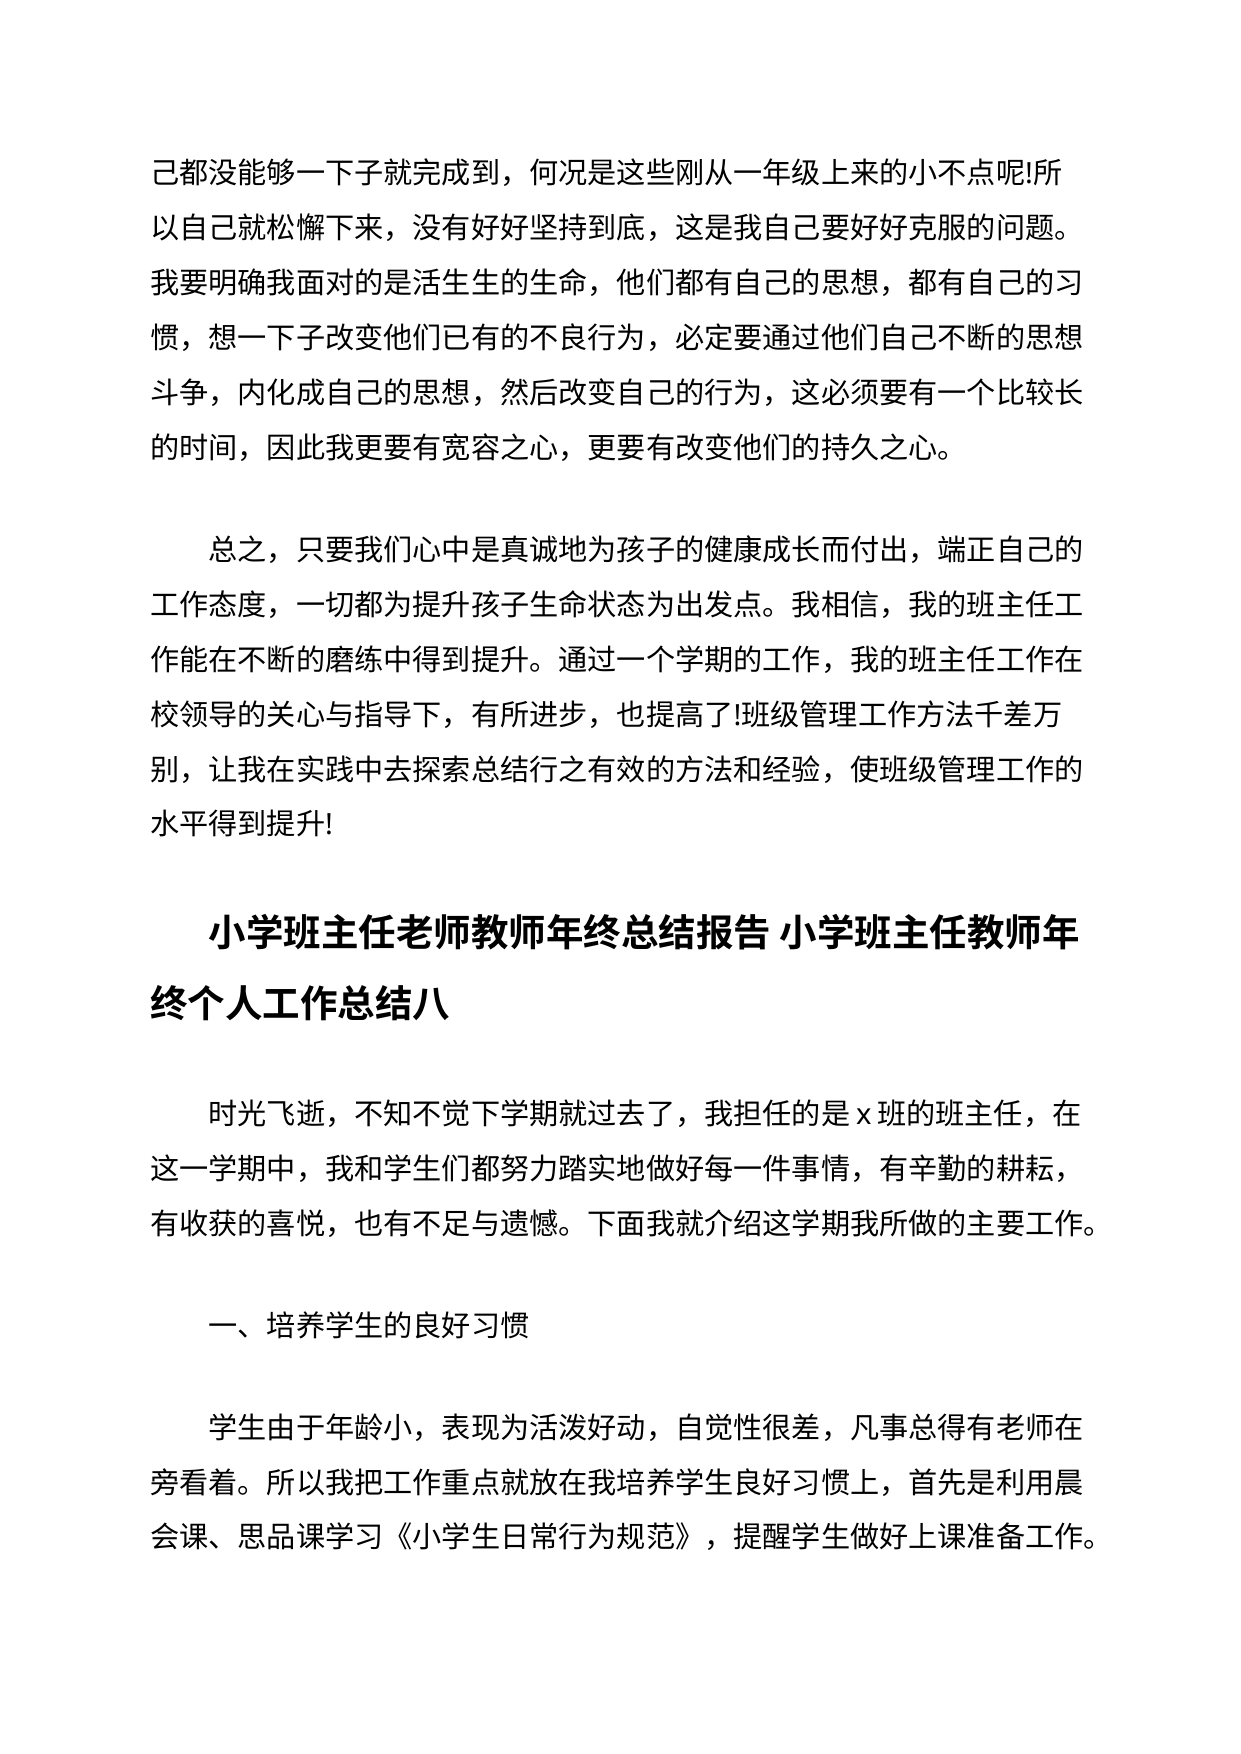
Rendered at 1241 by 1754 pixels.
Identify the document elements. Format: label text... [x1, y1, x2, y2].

text 一、培养学生的良好习惯 [150, 1302, 1090, 1345]
text 时光飞逝，不知不觉下学期就过去了，我担任的是x班的班主任，在这一学期中，我和学生们都努力踏实地做好每一件事情，有辛勤的耕耘，有收获的喜悦，也有不足与遗憾。下面我就介绍这学期我所做的主要工作。 [150, 1091, 1090, 1243]
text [150, 150, 1090, 467]
text 总之，只要我们心中是真诚地为孩子的健康成长而付出，端正自己的工作态度，一切都为提升孩子生命状态为出发点。我相信，我的班主任工作能在不断的磨练中得到提升。通过一个学期的工作，我的班主任工作在校领导的关心与指导下，有所进步，也提高了!班级管理工作方法千差万别，让我在实践中去探索总结行之有效的方法和经验，使班级管理工作的水平得到提升! [150, 526, 1090, 843]
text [150, 1404, 1090, 1556]
text 小学班主任老师教师年终总结报告 小学班主任教师年终个人工作总结八 [150, 903, 1090, 1028]
